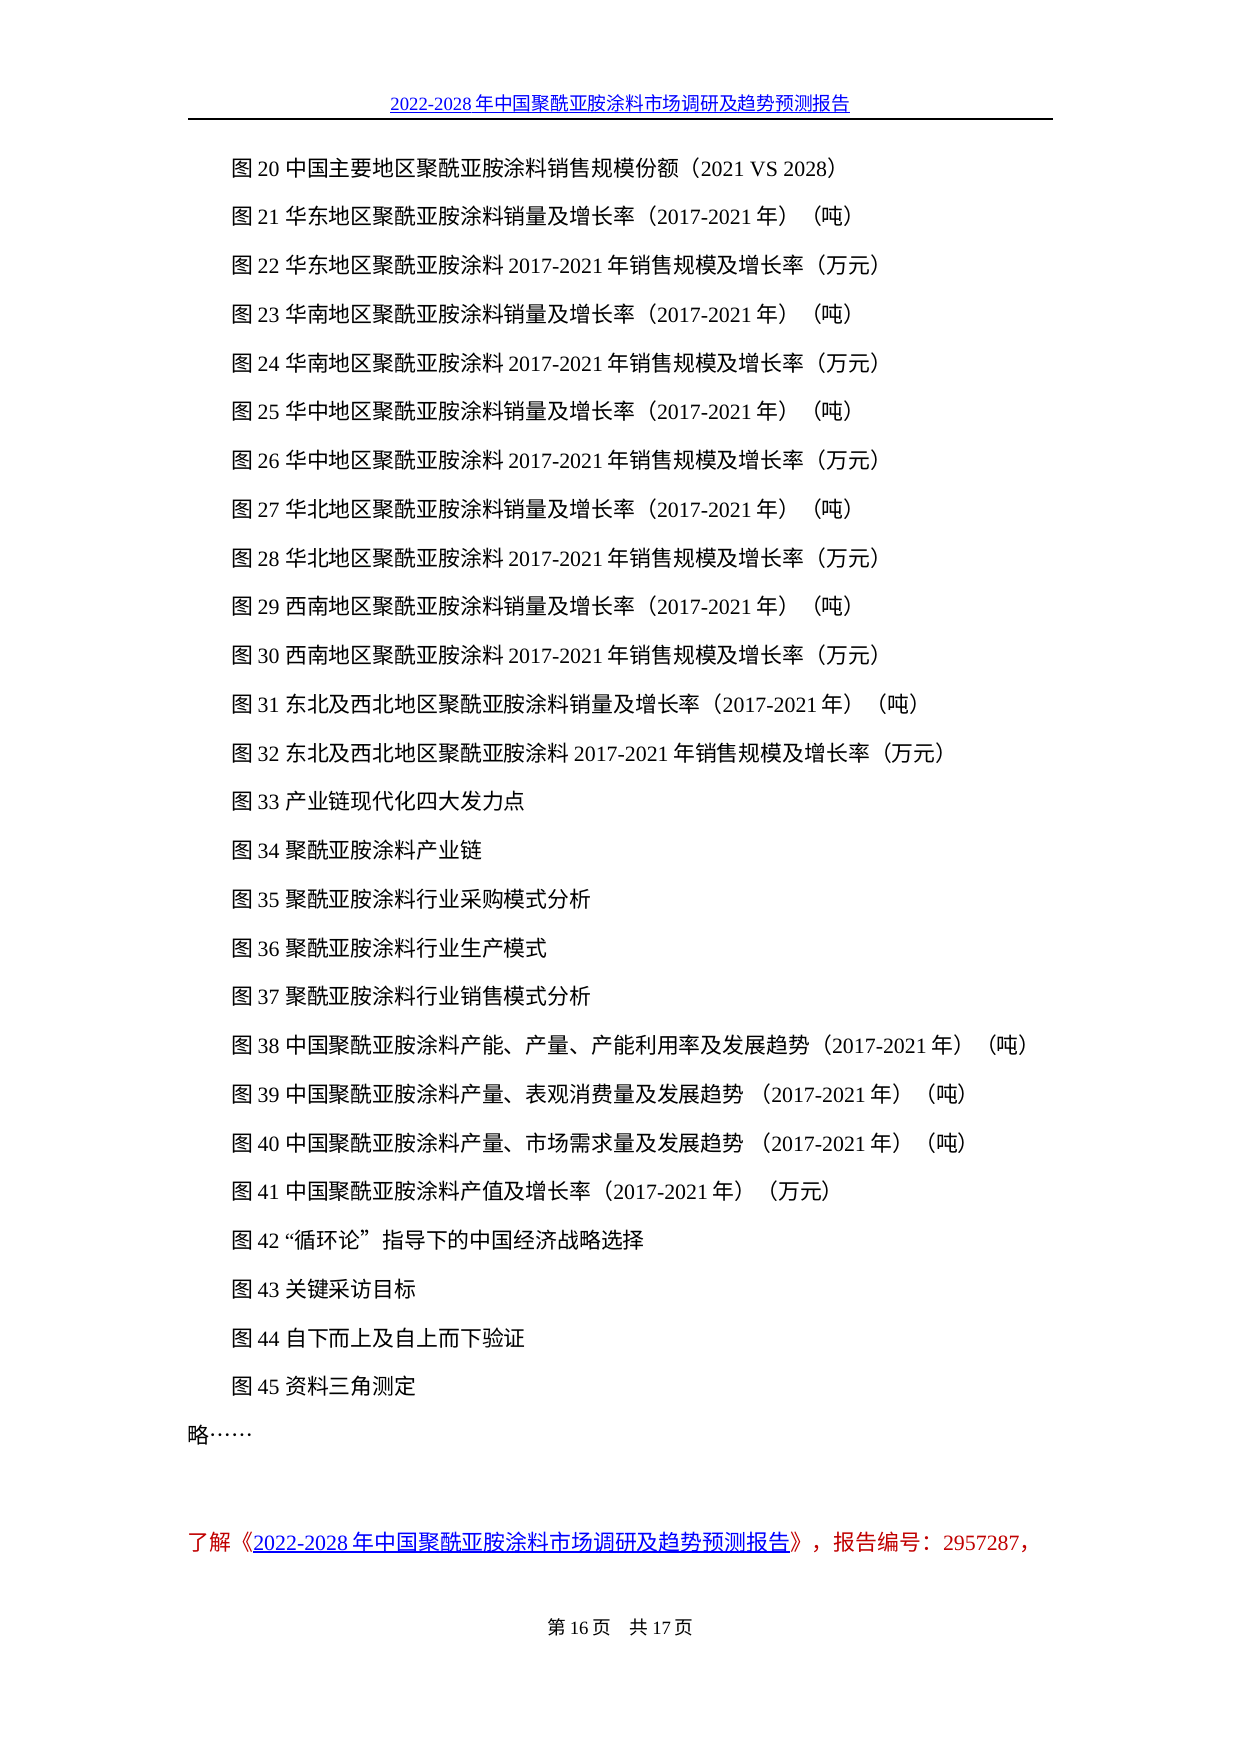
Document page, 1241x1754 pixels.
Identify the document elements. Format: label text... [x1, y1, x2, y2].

text 了解《2022-2028年中国聚酰亚胺涂料市场调研及趋势预测报告》，报告编号：2957287， [187, 1524, 1053, 1557]
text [187, 150, 1053, 1450]
